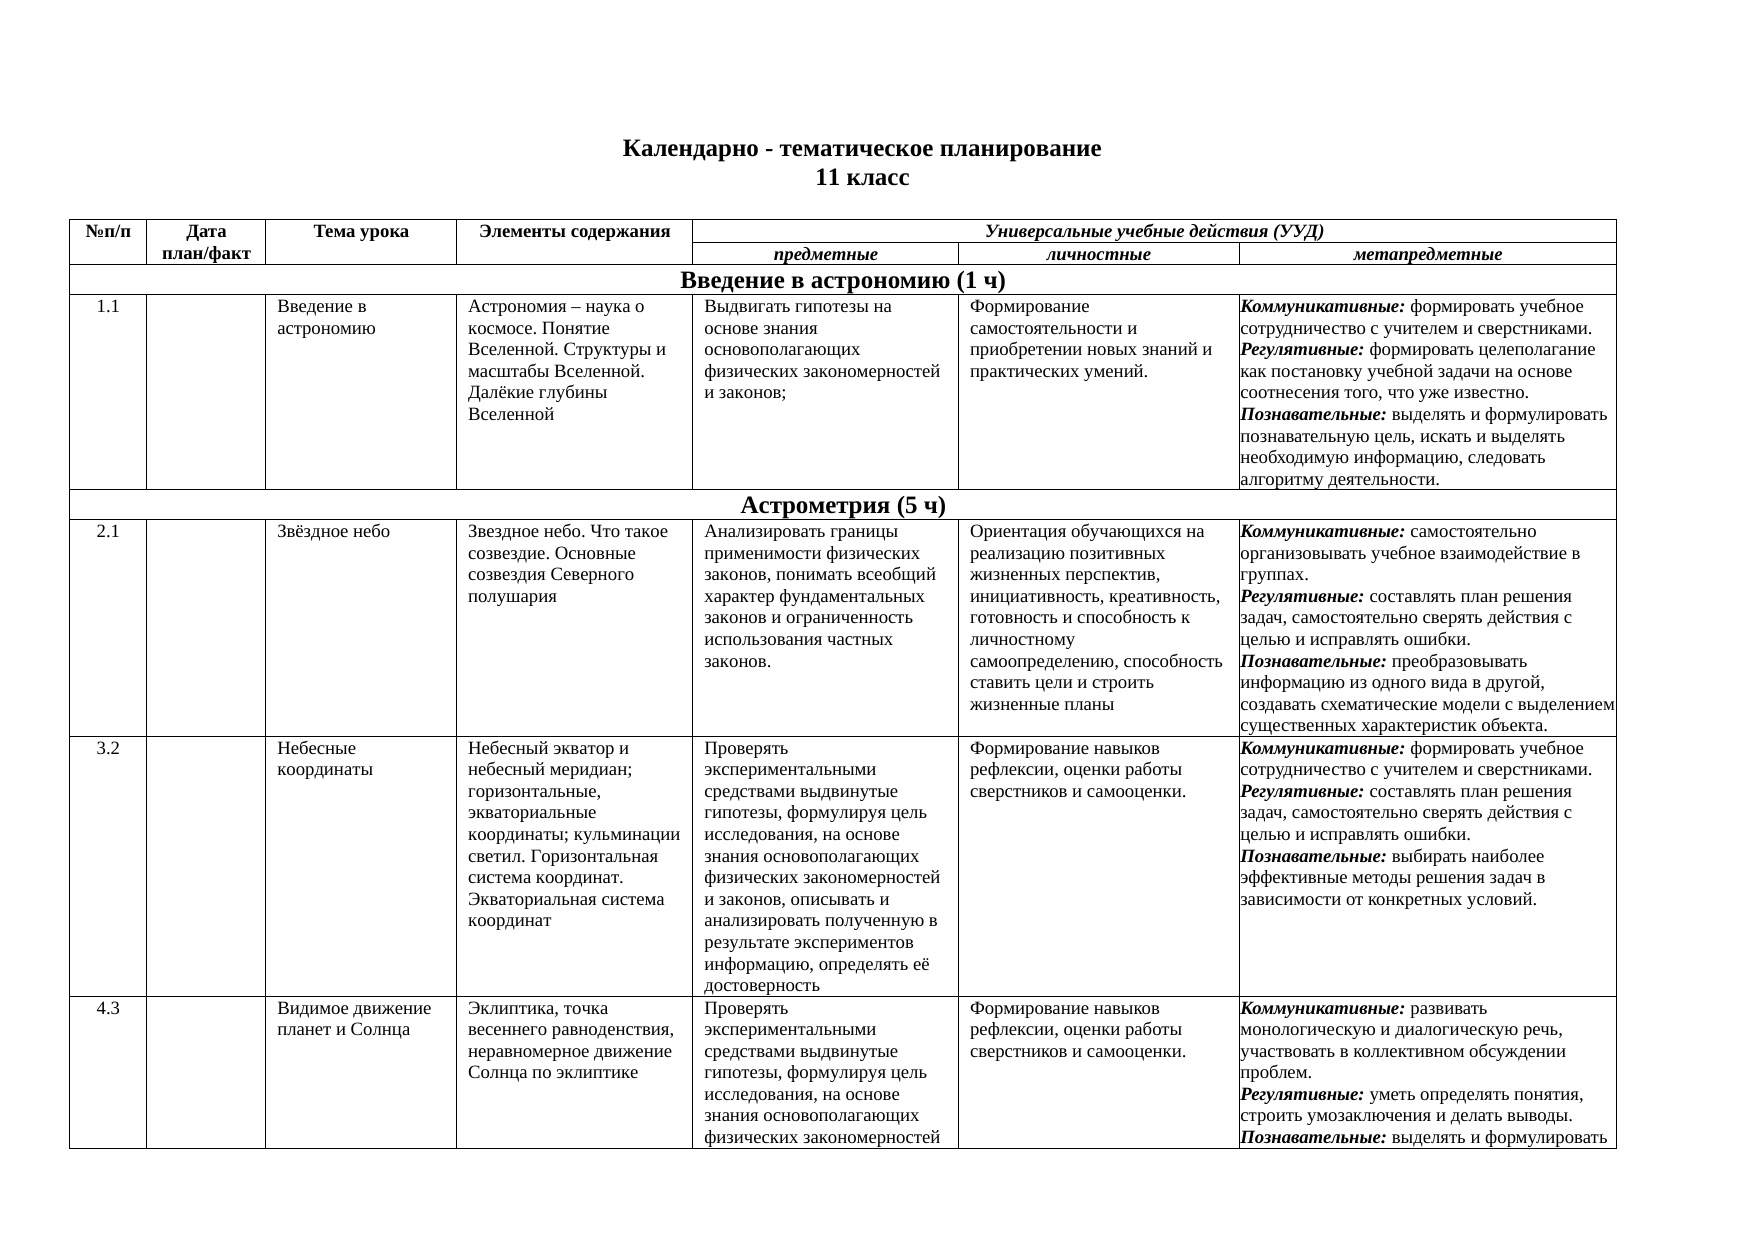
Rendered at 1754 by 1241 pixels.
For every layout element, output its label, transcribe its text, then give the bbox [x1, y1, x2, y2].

table_cell предметные [693, 243, 958, 264]
table_cell Астрономия – наука о космосе. Понятие Вселенной. Структуры и масштабы Вселенной. Далёкие глубины Вселенной [457, 295, 692, 489]
table_cell [147, 737, 265, 996]
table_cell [693, 997, 958, 1147]
table_cell Коммуникативные: самостоятельно организовывать учебное взаимодействие в группах. Регулятивные: составлять план решения задач, самостоятельно сверять действия с целью и исправлять ошибки. Познавательные: преобразовывать информацию из одного вида в другой, создавать схематические модели с выделением существенных характеристик объекта. [1240, 520, 1616, 736]
table_cell [147, 997, 265, 1147]
text Календарно - тематическое планирование [89, 133, 1636, 162]
table_cell 1.1 [70, 295, 146, 489]
table_cell [147, 295, 265, 489]
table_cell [1240, 997, 1616, 1147]
table_cell Введение в астрономию (1 ч) [70, 265, 1616, 294]
text 11 класс [89, 162, 1636, 190]
table_cell Выдвигать гипотезы на основе знания основополагающих физических закономерностей и законов; [693, 295, 958, 489]
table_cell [959, 997, 1239, 1147]
table_cell 4.3 [70, 997, 146, 1147]
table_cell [457, 997, 692, 1147]
table_cell Небесные координаты [266, 737, 456, 996]
table_cell Астрометрия (5 ч) [70, 490, 1616, 519]
table_cell Формирование навыков рефлексии, оценки работы сверстников и самооценки. [959, 737, 1239, 996]
table_cell Звездное небо. Что такое созвездие. Основные созвездия Северного полушария [457, 520, 692, 736]
table_header Тема урока [266, 220, 456, 264]
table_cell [266, 997, 456, 1147]
table_cell метапредметные [1240, 243, 1616, 264]
table_cell Коммуникативные: формировать учебное сотрудничество с учителем и сверстниками. Регулятивные: составлять план решения задач, самостоятельно сверять действия с целью и исправлять ошибки. Познавательные: выбирать наиболее эффективные методы решения задач в зависимости от конкретных условий. [1240, 737, 1616, 996]
table_header Элементы содержания [457, 220, 692, 264]
table_cell Формирование самостоятельности и приобретении новых знаний и практических умений. [959, 295, 1239, 489]
table_cell 3.2 [70, 737, 146, 996]
table_header №п/п [70, 220, 146, 264]
table_cell [147, 520, 265, 736]
table_cell личностные [959, 243, 1239, 264]
table_cell Ориентация обучающихся на реализацию позитивных жизненных перспектив, инициативность, креативность, готовность и способность к личностному самоопределению, способность ставить цели и строить жизненные планы [959, 520, 1239, 736]
table_cell Небесный экватор и небесный меридиан; горизонтальные, экваториальные координаты; кульминации светил. Горизонтальная система координат. Экваториальная система координат [457, 737, 692, 996]
table_cell Введение в астрономию [266, 295, 456, 489]
table_cell Анализировать границы применимости физических законов, понимать всеобщий характер фундаментальных законов и ограниченность использования частных законов. [693, 520, 958, 736]
table_header Универсальные учебные действия (УУД) [693, 220, 1616, 242]
table_cell Звёздное небо [266, 520, 456, 736]
table_cell Коммуникативные: формировать учебное сотрудничество с учителем и сверстниками. Регулятивные: формировать целеполагание как постановку учебной задачи на основе соотнесения того, что уже известно. Познавательные: выделять и формулировать познавательную цель, искать и выделять необходимую информацию, следовать алгоритму деятельности. [1240, 295, 1616, 489]
table_header Дата план/факт [147, 220, 265, 264]
table_cell 2.1 [70, 520, 146, 736]
